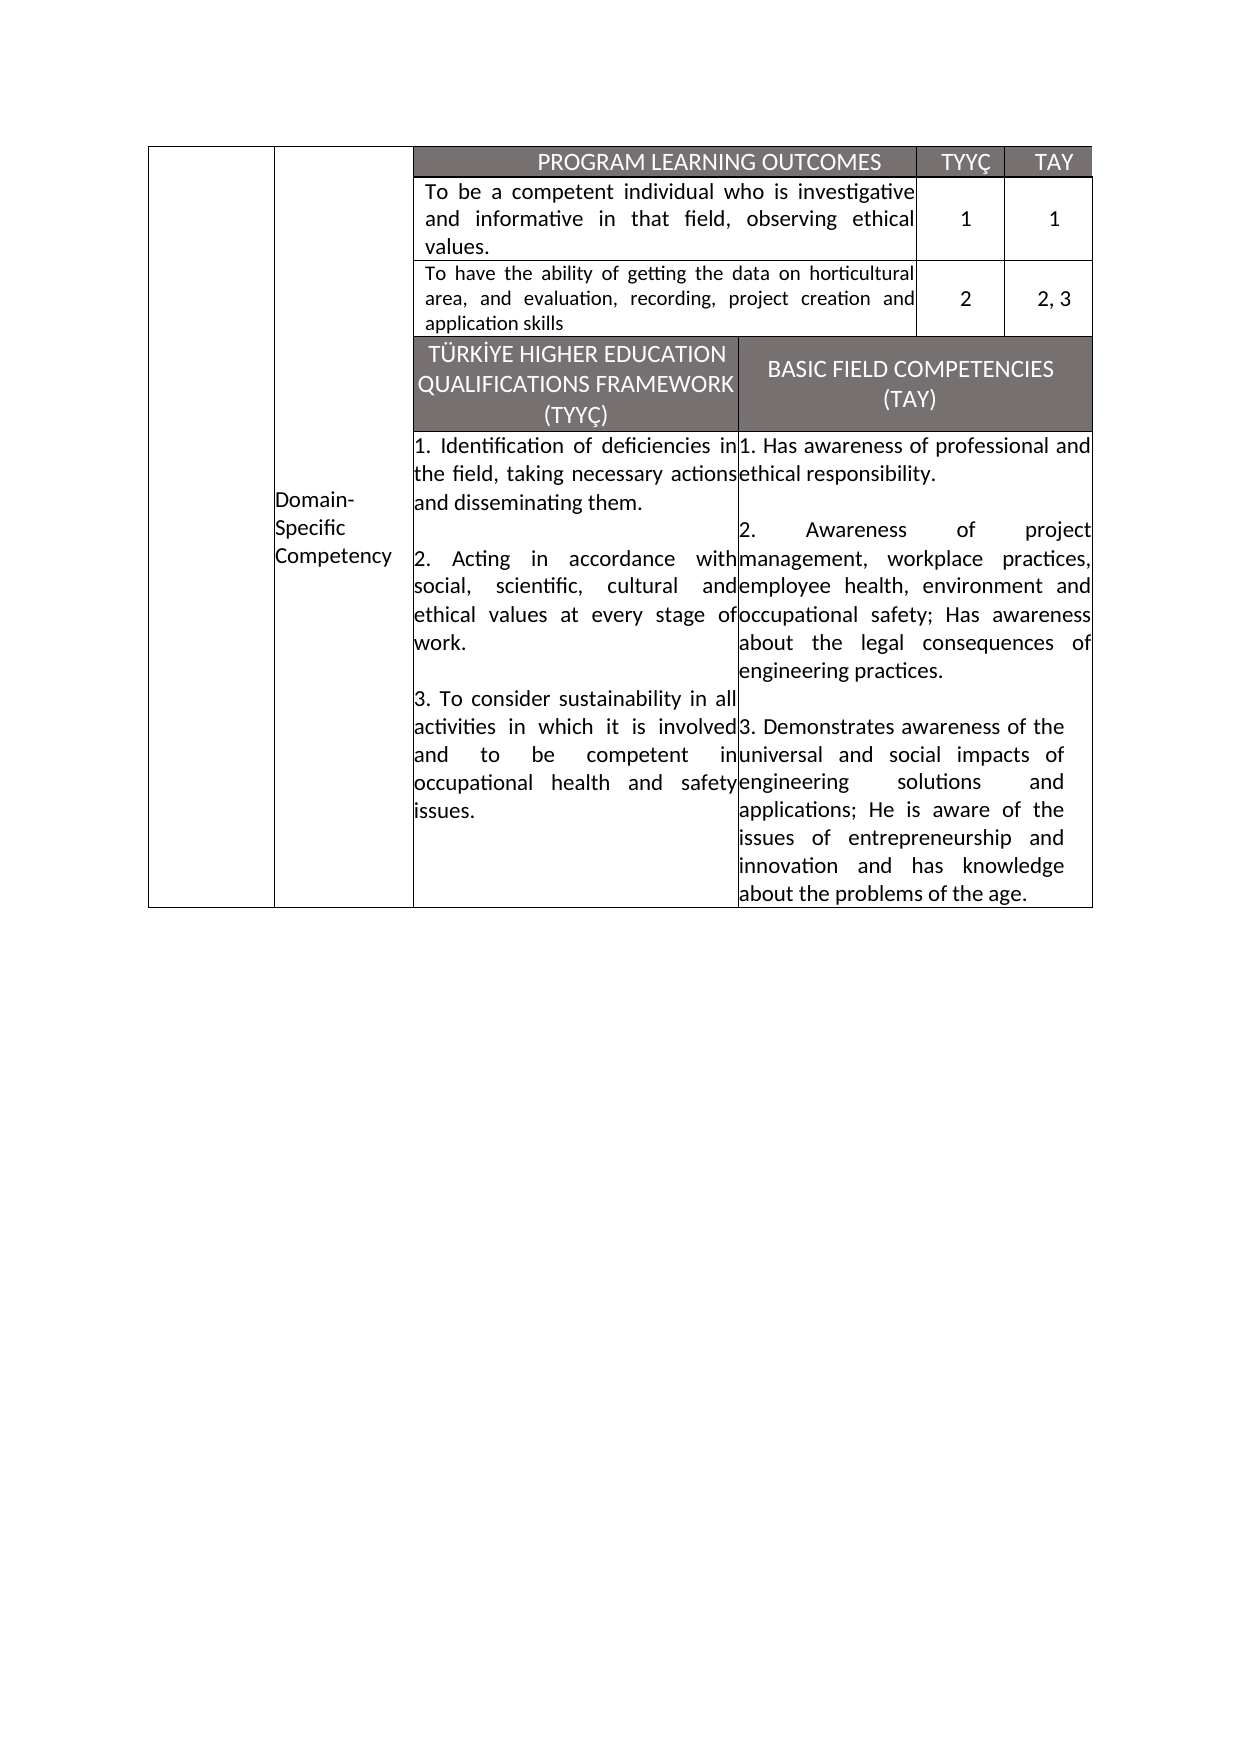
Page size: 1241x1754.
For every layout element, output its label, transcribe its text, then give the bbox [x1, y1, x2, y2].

table_cell 1 [917, 178, 1004, 260]
table_cell 2 [917, 261, 1004, 336]
table_cell 2, 3 [1005, 261, 1092, 336]
table_cell 1. Has awareness of professional and ethical responsibility. 2. Awareness of project management, workplace practices, employee health, environment and occupational safety; Has awareness about the legal consequences of engineering practices. 3. Demonstrates awareness of the universal and social impacts of engineering solutions and applications; He is aware of the issues of entrepreneurship and innovation and has knowledge about the problems of the age. [739, 432, 1092, 907]
table_header TAY [1005, 147, 1092, 176]
table_cell To have the ability of getting the data on horticultural area, and evaluation, recording, project creation and application skills [414, 261, 916, 336]
table_cell To be a competent individual who is investigative and informative in that field, observing ethical values. [414, 178, 916, 260]
table_header TYYÇ [917, 147, 1004, 176]
table_cell BASIC FIELD COMPETENCIES (TAY) [739, 337, 1092, 431]
table_cell 1 [1005, 178, 1092, 260]
table_header PROGRAM LEARNING OUTCOMES [414, 147, 916, 176]
table_header Domain-Specific Competency [275, 147, 413, 907]
table_header [149, 147, 274, 907]
table_cell TÜRKİYE HIGHER EDUCATION QUALIFICATIONS FRAMEWORK (TYYÇ) [414, 337, 738, 431]
table_cell 1. Identification of deficiencies in the field, taking necessary actions and disseminating them. 2. Acting in accordance with social, scientific, cultural and ethical values at every stage of work. 3. To consider sustainability in all activities in which it is involved and to be competent in occupational health and safety issues. [414, 432, 738, 907]
